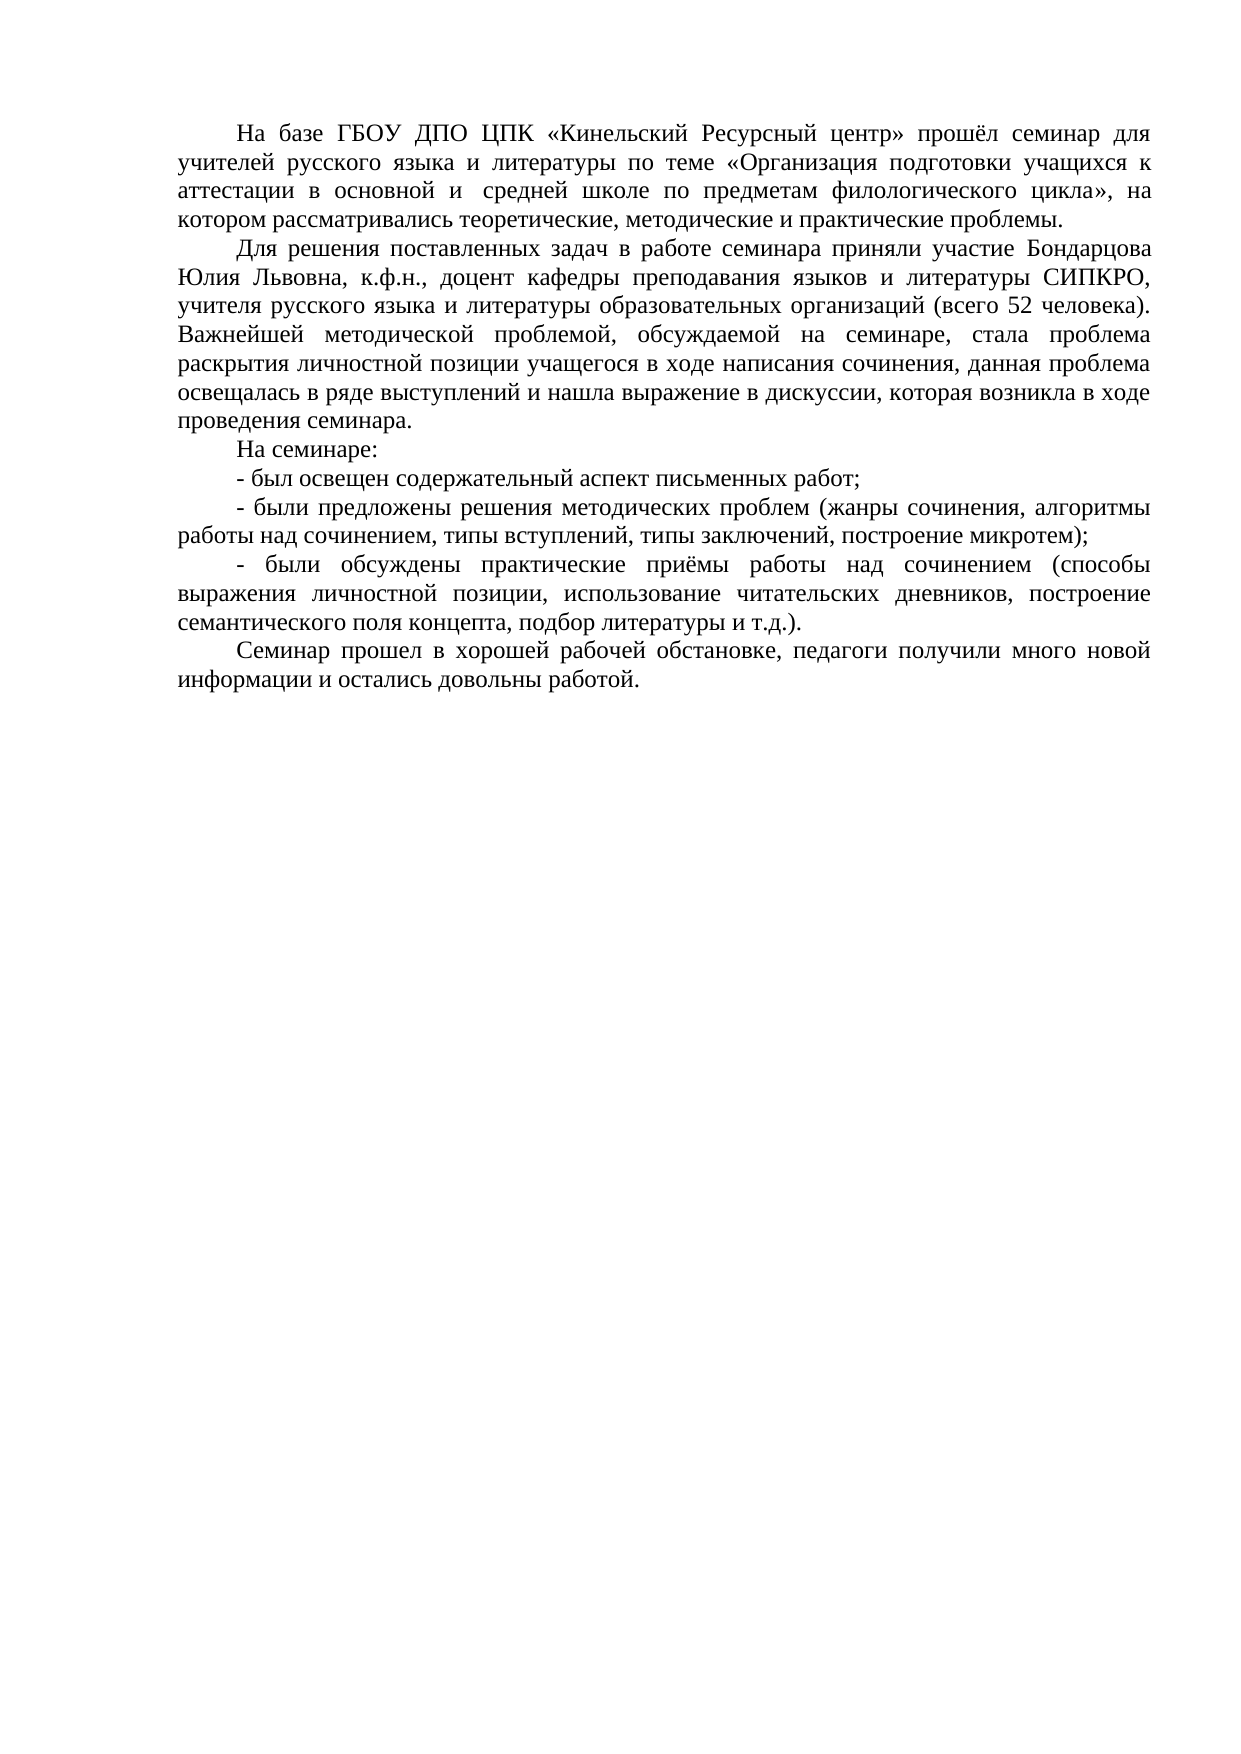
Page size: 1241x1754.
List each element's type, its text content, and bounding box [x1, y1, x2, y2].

text - был освещен содержательный аспект письменных работ; [177, 463, 1152, 492]
subtitle На базе ГБОУ ДПО ЦПК «Кинельский Ресурсный центр» прошёл семинар для учителей русского языка и литературы по теме «Организация подготовки учащихся к аттестации в основной и средней школе по предметам филологического цикла», на котором рассматривались теоретические, методические и практические проблемы. [177, 118, 1152, 233]
text На семинаре: [177, 434, 1152, 463]
text - были обсуждены практические приёмы работы над сочинением (способы выражения личностной позиции, использование читательских дневников, построение семантического поля концепта, подбор литературы и т.д.). [177, 549, 1152, 636]
text - были предложены решения методических проблем (жанры сочинения, алгоритмы работы над сочинением, типы вступлений, типы заключений, построение микротем); [177, 492, 1152, 549]
subtitle Семинар прошел в хорошей рабочей обстановке, педагоги получили много новой информации и остались довольны работой. [177, 636, 1152, 693]
text Для решения поставленных задач в работе семинара приняли участие Бондарцова Юлия Львовна, к.ф.н., доцент кафедры преподавания языков и литературы СИПКРО, учителя русского языка и литературы образовательных организаций (всего 52 человека). Важнейшей методической проблемой, обсуждаемой на семинаре, стала проблема раскрытия личностной позиции учащегося в ходе написания сочинения, данная проблема освещалась в ряде выступлений и нашла выражение в дискуссии, которая возникла в ходе проведения семинара. [177, 233, 1152, 434]
